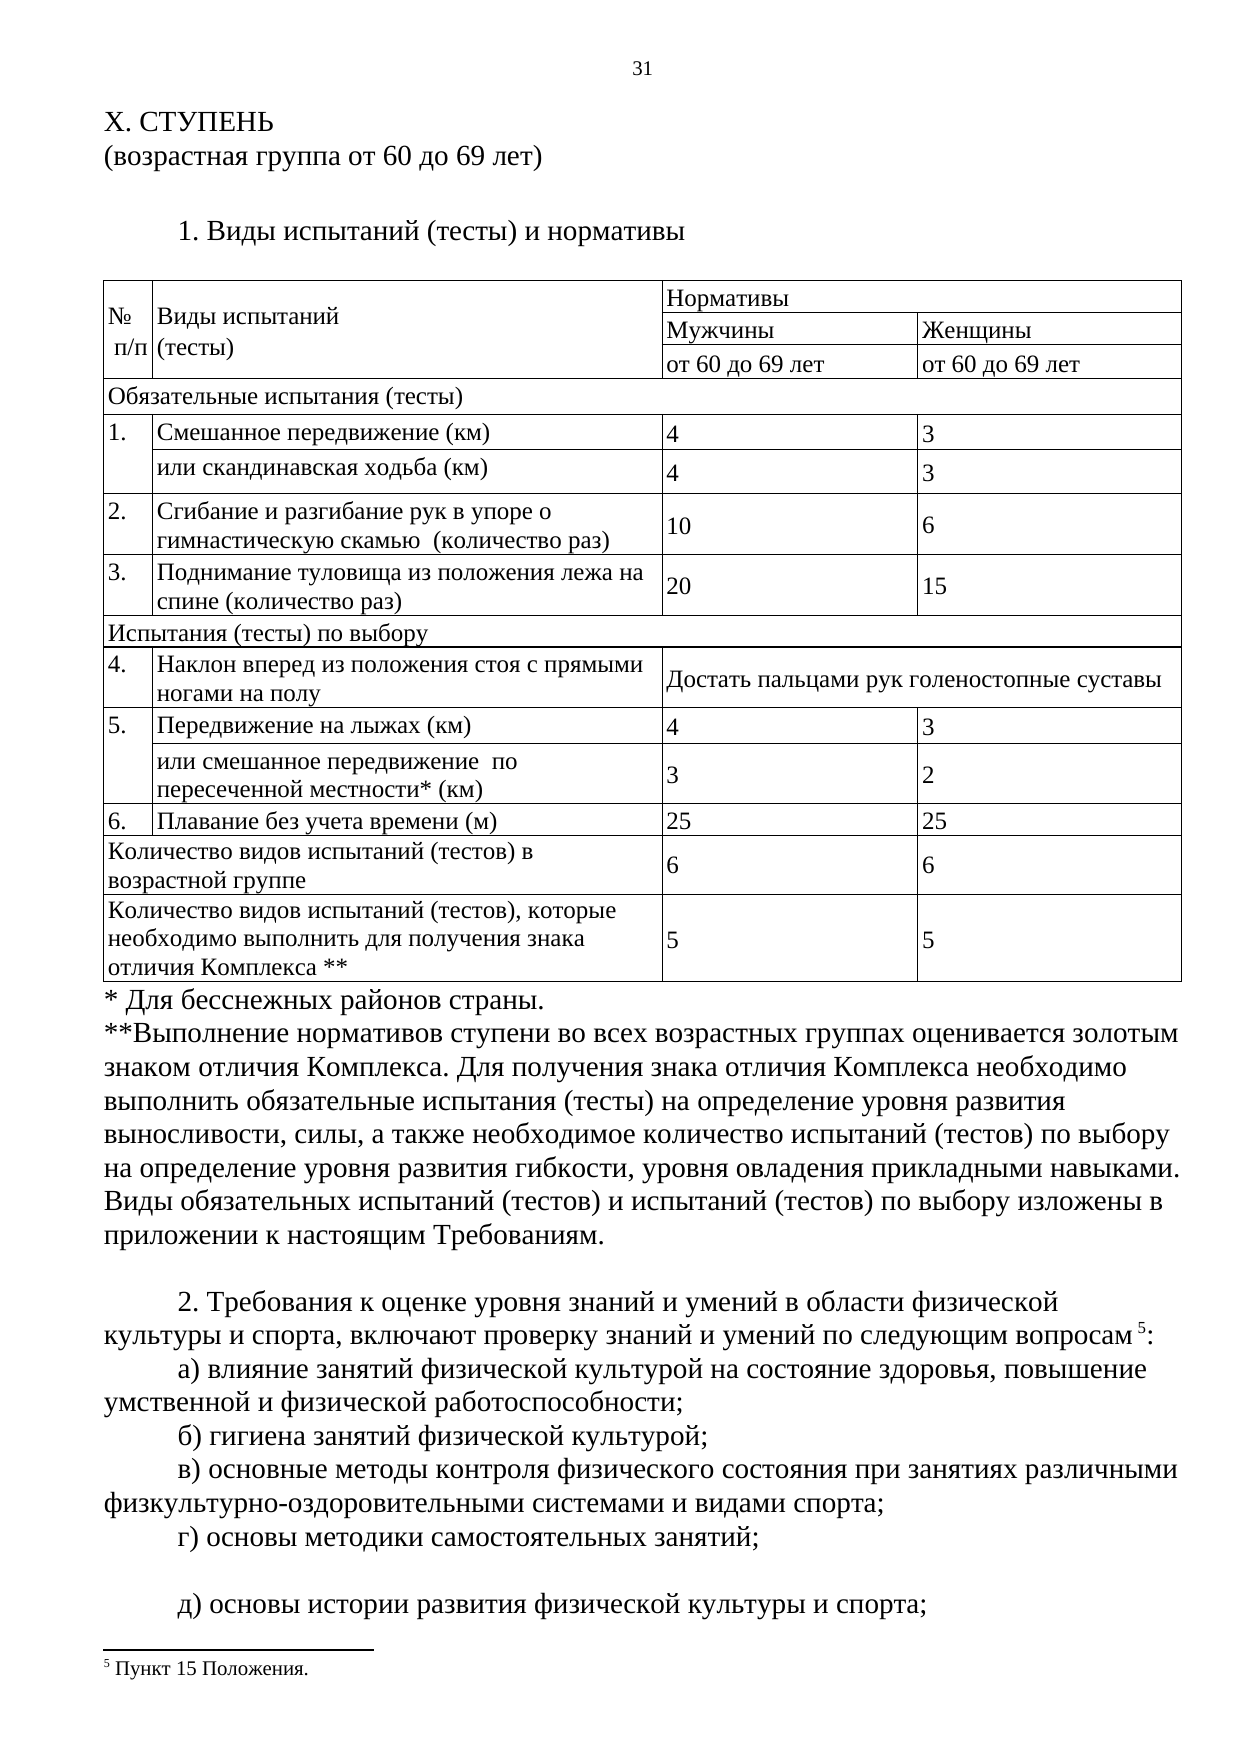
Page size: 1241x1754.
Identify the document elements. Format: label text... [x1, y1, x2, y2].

table_header Виды испытаний (тесты) [153, 281, 662, 378]
table_cell Передвижение на лыжах (км) [153, 708, 662, 743]
text в) основные методы контроля физического состояния при занятиях различными физкультурно-оздоровительными системами и видами спорта; [103, 1452, 1181, 1519]
table_cell Испытания (тесты) по выбору [104, 616, 1181, 646]
table_cell или смешанное передвижение по пересеченной местности* (км) [153, 744, 662, 803]
table_cell 3 [918, 415, 1181, 449]
text а) влияние занятий физической культурой на состояние здоровья, повышение умственной и физической работоспособности; [103, 1351, 1181, 1418]
table_cell Смешанное передвижение (км) [153, 415, 662, 449]
table_cell 1. [104, 415, 152, 493]
table_header № п/п [104, 281, 152, 378]
table_cell Плавание без учета времени (м) [153, 804, 662, 835]
table_cell 6 [918, 494, 1181, 554]
table_cell 10 [663, 494, 917, 554]
table_cell Мужчины [663, 313, 917, 344]
table_cell Достать пальцами рук голеностопные суставы [663, 648, 1181, 707]
table_cell 6. [104, 804, 152, 835]
table_cell от 60 до 69 лет [918, 345, 1181, 378]
table_cell 3. [104, 555, 152, 614]
table_cell Количество видов испытаний (тестов), которые необходимо выполнить для получения знака отличия Комплекса ** [104, 895, 662, 981]
table_header Нормативы [663, 281, 1181, 312]
table_cell 25 [663, 804, 917, 835]
table_cell или скандинавская ходьба (км) [153, 450, 662, 493]
text б) гигиена занятий физической культурой; [103, 1418, 1181, 1452]
table_cell 3 [663, 744, 917, 803]
table_cell 5 [918, 895, 1181, 981]
table_cell 4 [663, 415, 917, 449]
table_cell 4 [663, 708, 917, 743]
table_cell 15 [918, 555, 1181, 614]
table_cell Поднимание туловища из положения лежа на спине (количество раз) [153, 555, 662, 614]
table_cell 2 [918, 744, 1181, 803]
table_cell 4. [104, 648, 152, 707]
table_cell 6 [663, 836, 917, 894]
text **Выполнение нормативов ступени во всех возрастных группах оценивается золотым знаком отличия Комплекса. Для получения знака отличия Комплекса необходимо выполнить обязательные испытания (тесты) на определение уровня развития выносливости, силы, а также необходимое количество испытаний (тестов) по выбору на определение уровня развития гибкости, уровня овладения прикладными навыками. Виды обязательных испытаний (тестов) и испытаний (тестов) по выбору изложены в приложении к настоящим Требованиям. [103, 1016, 1181, 1250]
text г) основы методики самостоятельных занятий; [103, 1519, 1181, 1552]
text 2. Требования к оценке уровня знаний и умений в области физической культуры и спорта, включают проверку знаний и умений по следующим вопросам : [103, 1284, 1181, 1351]
table_cell Количество видов испытаний (тестов) в возрастной группе [104, 836, 662, 894]
text д) основы истории развития физической культуры и спорта; [103, 1586, 1181, 1619]
table_cell 5. [104, 708, 152, 803]
text 1. Виды испытаний (тесты) и нормативы [103, 213, 1181, 247]
table_cell 25 [918, 804, 1181, 835]
table_cell 2. [104, 494, 152, 554]
table_cell Наклон вперед из положения стоя с прямыми ногами на полу [153, 648, 662, 707]
table_cell 6 [918, 836, 1181, 894]
table_cell 20 [663, 555, 917, 614]
text X. СТУПЕНЬ [103, 104, 1181, 138]
table_cell от 60 до 69 лет [663, 345, 917, 378]
text (возрастная группа от 60 до 69 лет) [103, 138, 1181, 171]
table_cell 3 [918, 450, 1181, 493]
table_cell 3 [918, 708, 1181, 743]
table_cell 4 [663, 450, 917, 493]
table_cell Женщины [918, 313, 1181, 344]
text * Для бесснежных районов страны. [103, 982, 1181, 1016]
table_cell Сгибание и разгибание рук в упоре о гимнастическую скамью (количество раз) [153, 494, 662, 554]
table_cell 5 [663, 895, 917, 981]
table_cell Обязательные испытания (тесты) [104, 379, 1181, 414]
